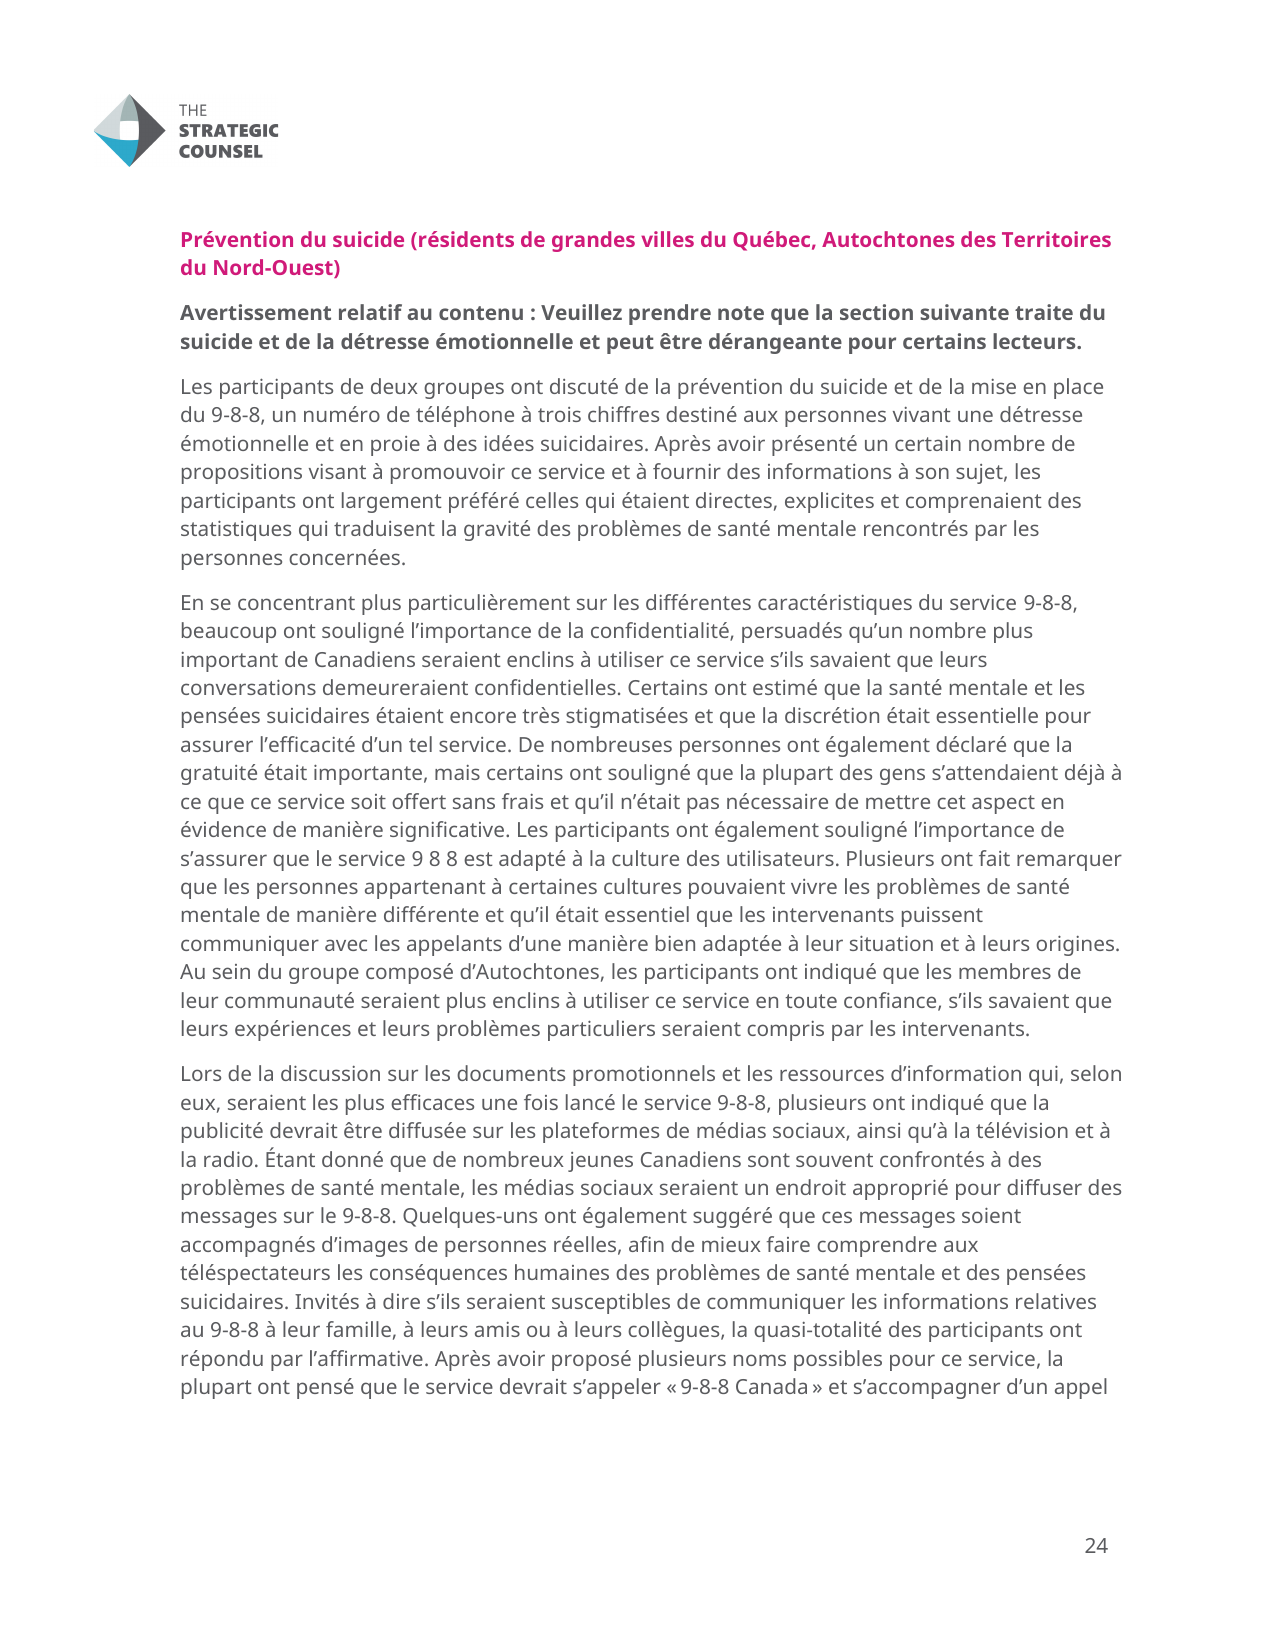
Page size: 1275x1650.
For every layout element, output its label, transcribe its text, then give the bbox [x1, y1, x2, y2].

text Avertissement relatif au contenu : Veuillez prendre note que la section suivante traite du suicide et de la détresse émotionnelle et peut être dérangeante pour certains lecteurs. [180, 298, 1125, 355]
text Les participants de deux groupes ont discuté de la prévention du suicide et de la mise en place du 9-8-8, un numéro de téléphone à trois chiffres destiné aux personnes vivant une détresse émotionnelle et en proie à des idées suicidaires. Après avoir présenté un certain nombre de propositions visant à promouvoir ce service et à fournir des informations à son sujet, les participants ont largement préféré celles qui étaient directes, explicites et comprenaient des statistiques qui traduisent la gravité des problèmes de santé mentale rencontrés par les personnes concernées. [180, 372, 1125, 571]
text Prévention du suicide (résidents de grandes villes du Québec, Autochtones des Territoires du Nord-Ouest) [180, 225, 1126, 282]
text En se concentrant plus particulièrement sur les différentes caractéristiques du service 9-8-8, beaucoup ont souligné l’importance de la confidentialité, persuadés qu’un nombre plus important de Canadiens seraient enclins à utiliser ce service s’ils savaient que leurs conversations demeureraient confidentielles. Certains ont estimé que la santé mentale et les pensées suicidaires étaient encore très stigmatisées et que la discrétion était essentielle pour assurer l’efficacité d’un tel service. De nombreuses personnes ont également déclaré que la gratuité était importante, mais certains ont souligné que la plupart des gens s’attendaient déjà à ce que ce service soit offert sans frais et qu’il n’était pas nécessaire de mettre cet aspect en évidence de manière significative. Les participants ont également souligné l’importance de s’assurer que le service 9 8 8 est adapté à la culture des utilisateurs. Plusieurs ont fait remarquer que les personnes appartenant à certaines cultures pouvaient vivre les problèmes de santé mentale de manière différente et qu’il était essentiel que les intervenants puissent communiquer avec les appelants d’une manière bien adaptée à leur situation et à leurs origines. Au sein du groupe composé d’Autochtones, les participants ont indiqué que les membres de leur communauté seraient plus enclins à utiliser ce service en toute confiance, s’ils savaient que leurs expériences et leurs problèmes particuliers seraient compris par les intervenants. [180, 588, 1125, 1043]
picture [93, 94, 279, 167]
